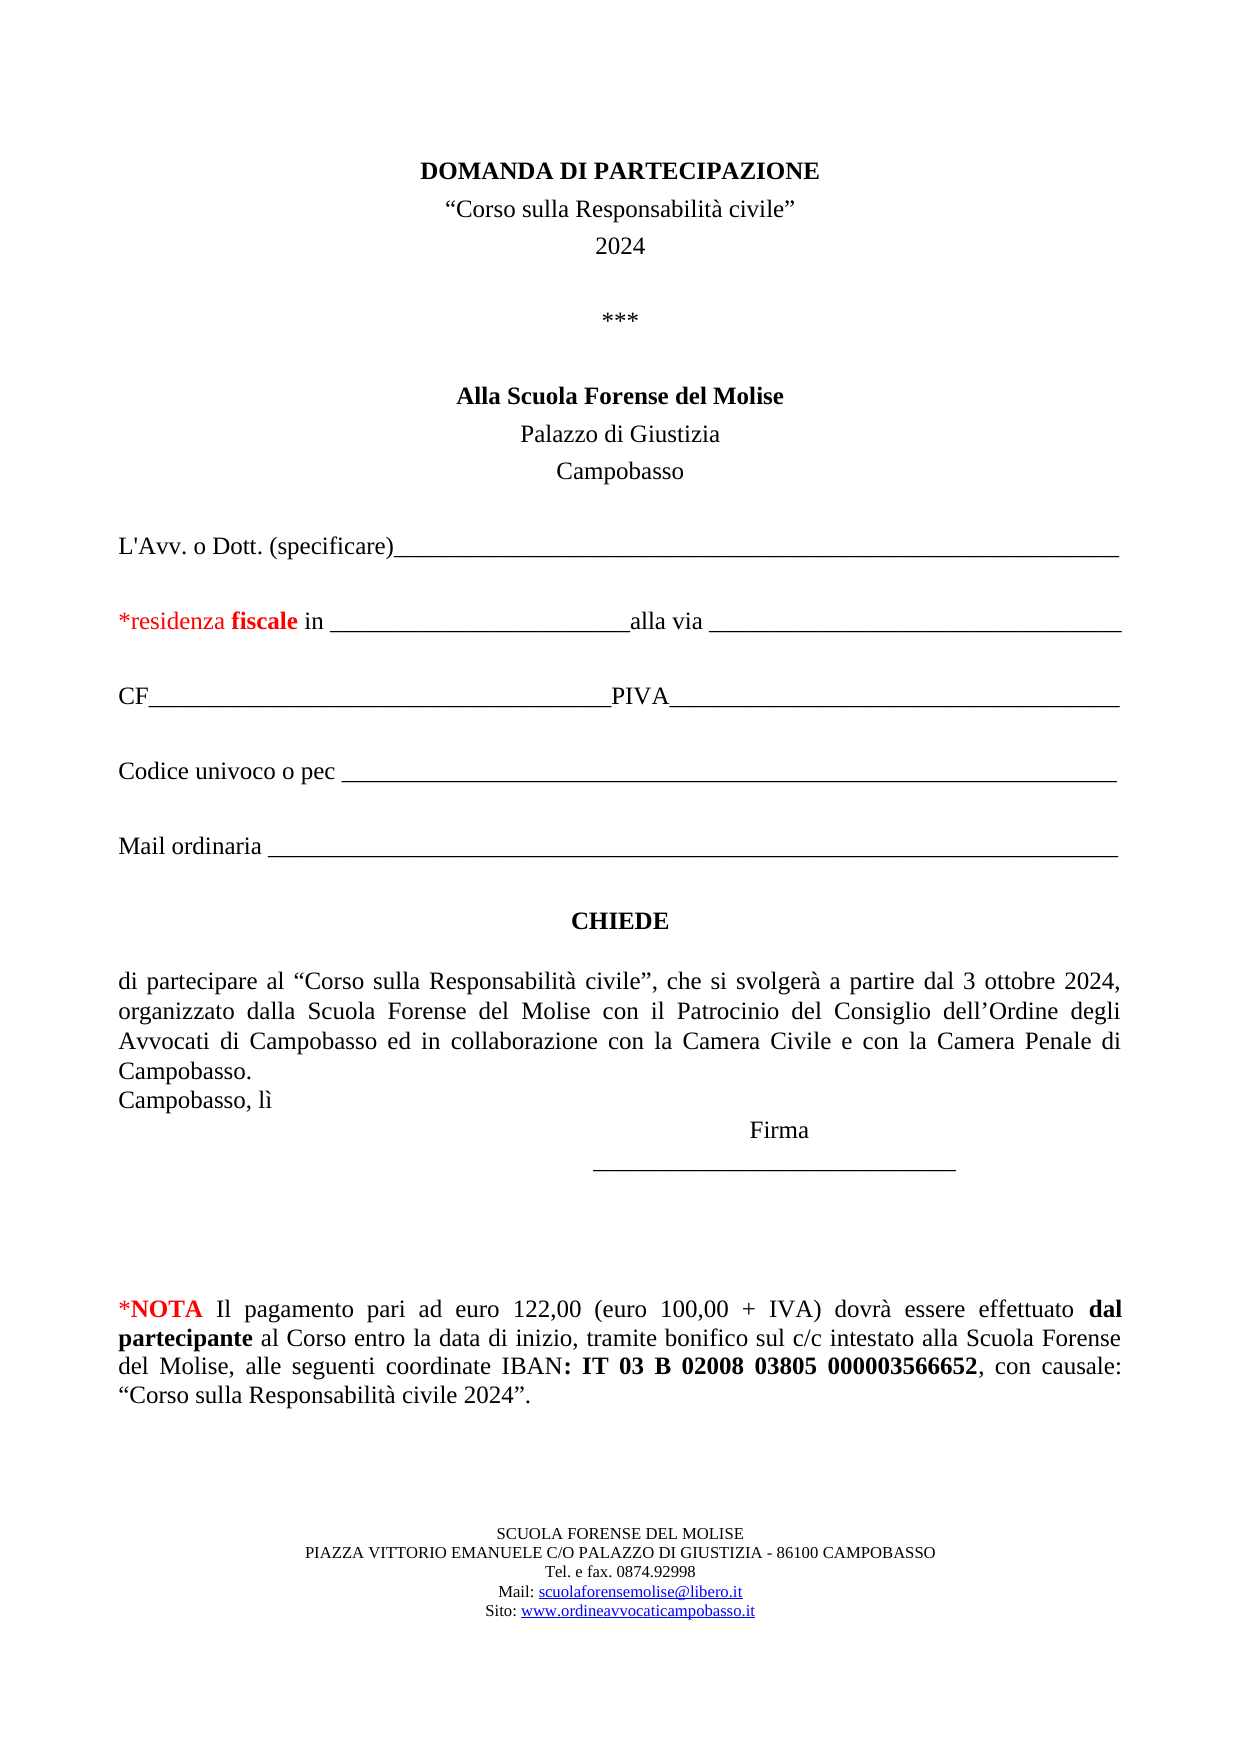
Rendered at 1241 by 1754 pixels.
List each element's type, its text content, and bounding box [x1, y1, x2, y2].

text “Corso sulla Responsabilità civile” [118, 185, 1122, 223]
text *** [118, 298, 1122, 335]
text di partecipare al “Corso sulla Responsabilità civile”, che si svolgerà a partire dal 3 ottobre 2024, organizzato dalla Scuola Forense del Molise con il Patrocinio del Consiglio dell’Ordine degli Avvocati di Campobasso ed in collaborazione con la Camera Civile e con la Camera Penale di Campobasso. [118, 965, 1122, 1085]
text Firma [118, 1114, 1122, 1144]
text Mail: scuolaforensemolise@libero.it [118, 1581, 1122, 1601]
text Campobasso [118, 448, 1122, 485]
text Sito: www.ordineavvocaticampobasso.it [118, 1601, 1122, 1620]
text 2024 [118, 223, 1122, 260]
text Piazza Vittorio Emanuele c/o Palazzo di Giustizia - 86100 CAMPOBASSO [118, 1543, 1122, 1562]
text *NOTA Il pagamento pari ad euro 122,00 (euro 100,00 + IVA) dovrà essere effettuato dal partecipante al Corso entro la data di inizio, tramite bonifico sul c/c intestato alla Scuola Forense del Molise, alle seguenti coordinate IBAN: IT 03 B 02008 03805 000003566652, con causale: “Corso sulla Responsabilità civile 2024”. [118, 1294, 1122, 1409]
text DOMANDA DI PARTECIPAZIONE [118, 148, 1122, 185]
text CHIEDE [118, 898, 1122, 935]
text Mail ordinaria ____________________________________________________________________ [118, 823, 1122, 860]
text L'Avv. o Dott. (specificare)__________________________________________________________ [118, 523, 1122, 560]
text *residenza fiscale in ________________________alla via _________________________________ [118, 598, 1122, 635]
text Campobasso, lì [118, 1085, 1122, 1114]
text CF_____________________________________PIVA____________________________________ [118, 673, 1122, 710]
text Alla Scuola Forense del Molise [118, 373, 1122, 410]
text scuola forense del molise [118, 1524, 1122, 1543]
text Palazzo di Giustizia [118, 410, 1122, 448]
text _____________________________ [118, 1144, 1122, 1174]
text Tel. e fax. 0874.92998 [118, 1562, 1122, 1581]
text Codice univoco o pec ______________________________________________________________ [118, 748, 1122, 785]
